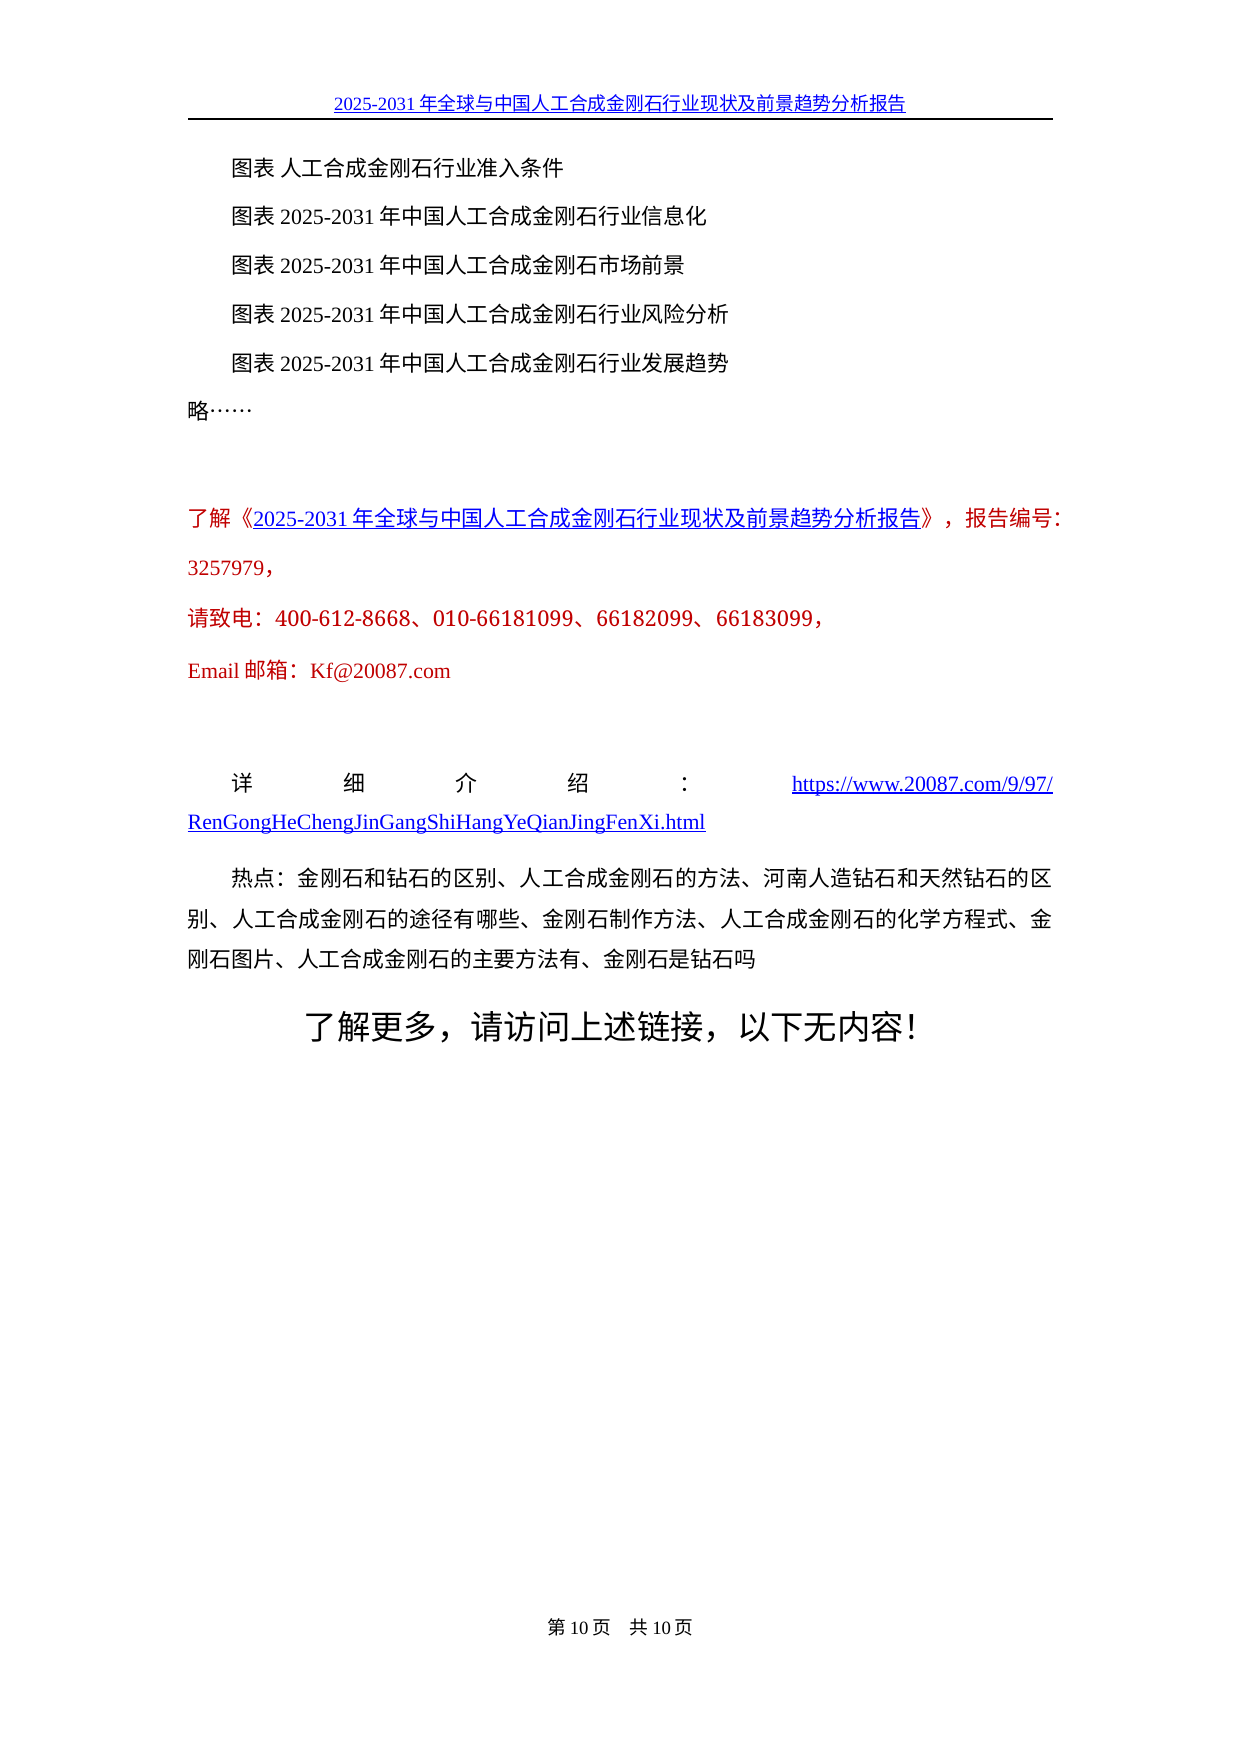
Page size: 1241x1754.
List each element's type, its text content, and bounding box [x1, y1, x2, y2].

text 请致电：400-612-8668、010-66181099、66182099、66183099， [187, 601, 1053, 633]
text 热点：金刚石和钻石的区别、人工合成金刚石的方法、河南人造钻石和天然钻石的区别、人工合成金刚石的途径有哪些、金刚石制作方法、人工合成金刚石的化学方程式、金刚石图片、人工合成金刚石的主要方法有、金刚石是钻石吗 [187, 861, 1053, 974]
title 了解更多，请访问上述链接，以下无内容！ [187, 992, 1053, 1057]
text 详细介绍：https://www.20087.com/9/97/RenGongHeChengJinGangShiHangYeQianJingFenXi.html [187, 765, 1053, 838]
text Email邮箱：Kf@20087.com [187, 652, 1053, 685]
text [187, 150, 1053, 426]
text 了解《2025-2031年全球与中国人工合成金刚石行业现状及前景趋势分析报告》，报告编号：3257979， [187, 500, 1053, 582]
